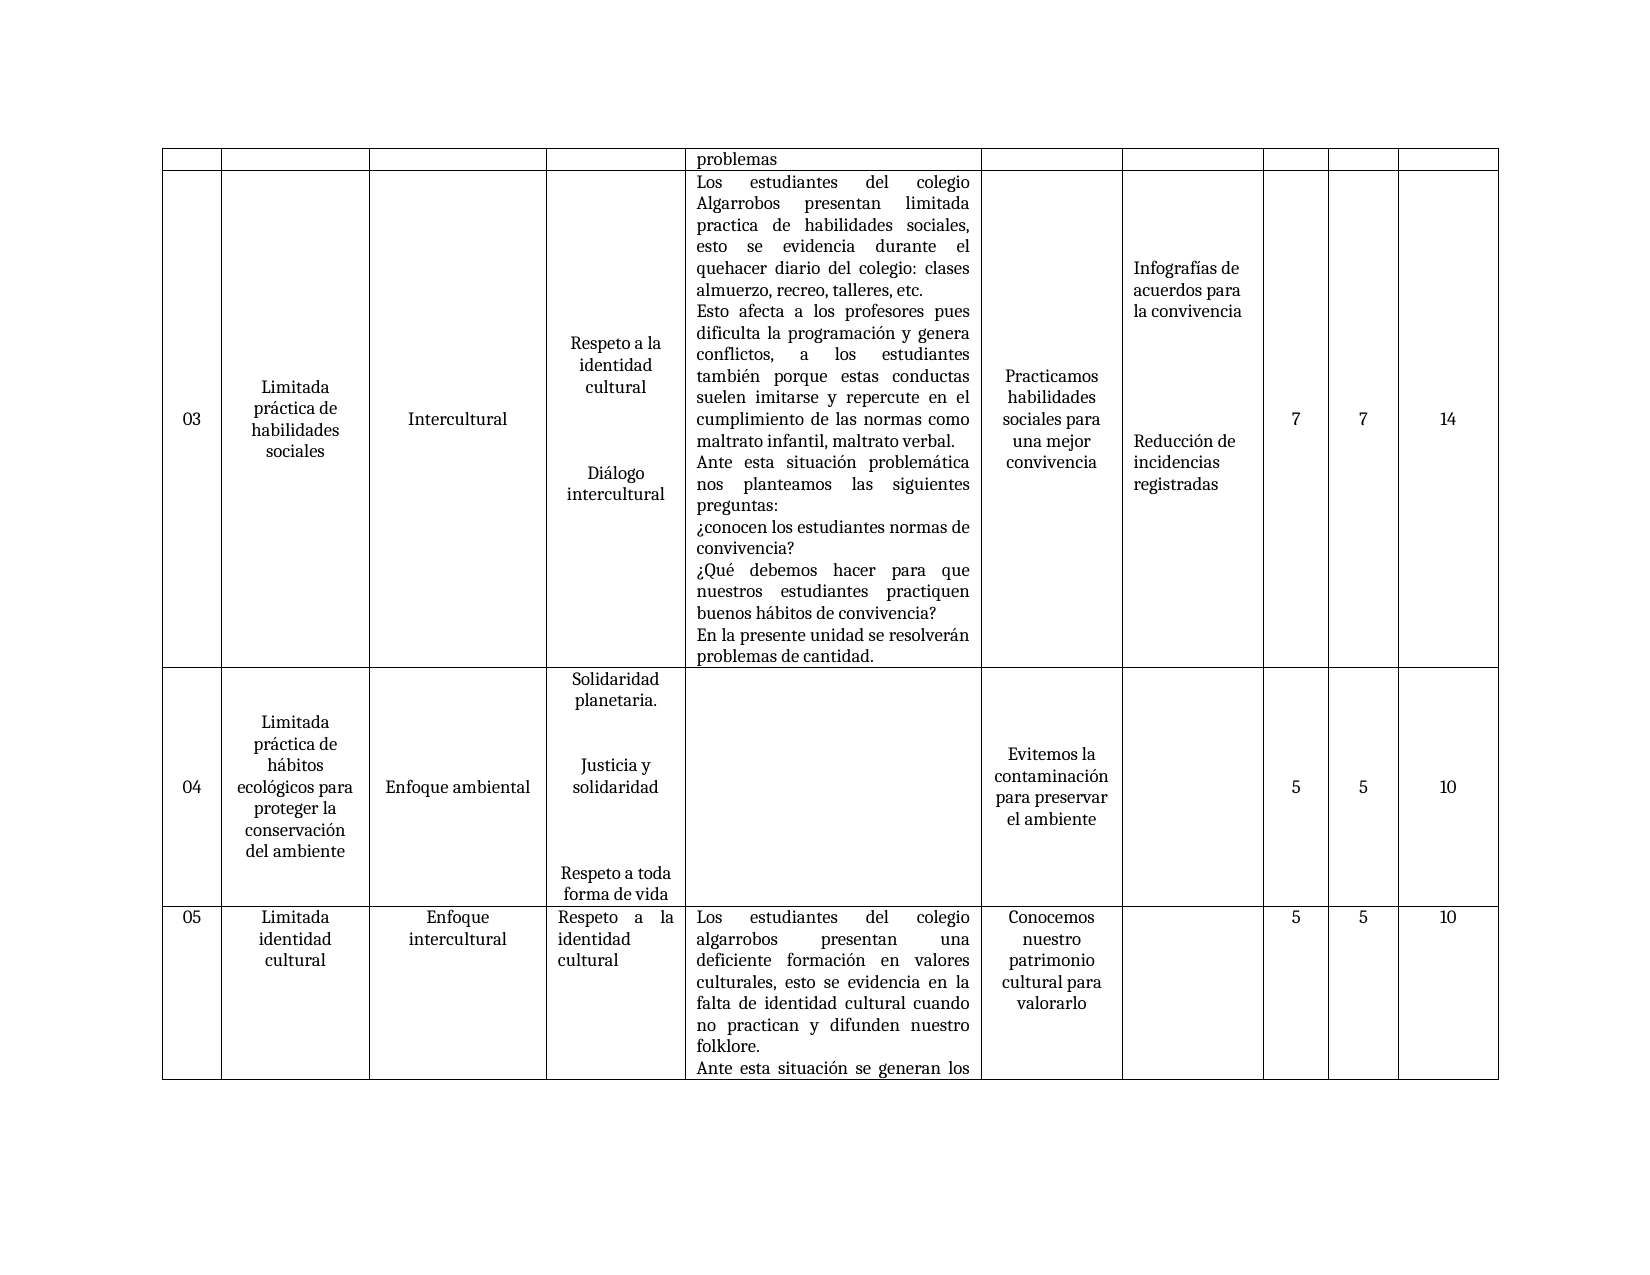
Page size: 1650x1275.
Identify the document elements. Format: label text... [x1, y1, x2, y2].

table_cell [370, 149, 546, 170]
table_cell 04 [163, 668, 221, 906]
table_cell 03 [163, 171, 221, 667]
table_cell 10 [1399, 668, 1498, 906]
table_cell [686, 668, 981, 906]
table_cell 6 [1329, 149, 1398, 170]
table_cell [547, 149, 685, 170]
table_cell Solidaridad planetaria. Justicia y solidaridad Respeto a toda forma de vida [547, 668, 685, 906]
table_cell Practicamos habilidades sociales para una mejor convivencia [982, 171, 1122, 667]
table_cell 5 [1264, 907, 1328, 1079]
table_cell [982, 149, 1122, 170]
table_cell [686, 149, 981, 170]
table_cell 5 [1329, 907, 1398, 1079]
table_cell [370, 907, 546, 1079]
table_cell 6 [1264, 149, 1328, 170]
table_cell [982, 907, 1122, 1079]
table_cell 5 [1329, 668, 1398, 906]
table_cell 7 [1264, 171, 1328, 667]
table_cell 14 [1399, 171, 1498, 667]
table_cell 5 [1264, 668, 1328, 906]
table_cell Limitada práctica de habilidades sociales [222, 171, 369, 667]
table_cell Enfoque ambiental [370, 668, 546, 906]
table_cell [1123, 149, 1263, 170]
table_cell Intercultural [370, 171, 546, 667]
table_cell Limitada práctica de hábitos ecológicos para proteger la conservación del ambiente [222, 668, 369, 906]
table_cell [547, 907, 685, 1079]
table_cell 02 [163, 149, 221, 170]
table_cell Respeto a la identidad cultural Diálogo intercultural [547, 171, 685, 667]
table_cell [1123, 907, 1263, 1079]
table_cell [222, 149, 369, 170]
table_cell [1123, 668, 1263, 906]
table_cell Los estudiantes del colegio Algarrobos presentan limitada practica de habilidades sociales, esto se evidencia durante el quehacer diario del colegio: clases almuerzo, recreo, talleres, etc. Esto afecta a los profesores pues dificulta la programación y genera conflictos, a los estudiantes también porque estas conductas suelen imitarse y repercute en el cumplimiento de las normas como maltrato infantil, maltrato verbal. Ante esta situación problemática nos planteamos las siguientes preguntas: ¿conocen los estudiantes normas de convivencia? ¿Qué debemos hacer para que nuestros estudiantes practiquen buenos hábitos de convivencia? En la presente unidad se resolverán problemas de cantidad. [686, 171, 981, 667]
table_cell Infografías de acuerdos para la convivencia Reducción de incidencias registradas [1123, 171, 1263, 667]
table_cell 7 [1329, 171, 1398, 667]
table_cell Evitemos la contaminación para preservar el ambiente [982, 668, 1122, 906]
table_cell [222, 907, 369, 1079]
table_cell 10 [1399, 907, 1498, 1079]
table_cell 12 [1399, 149, 1498, 170]
table_cell 05 [163, 907, 221, 1079]
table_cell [686, 907, 981, 1079]
